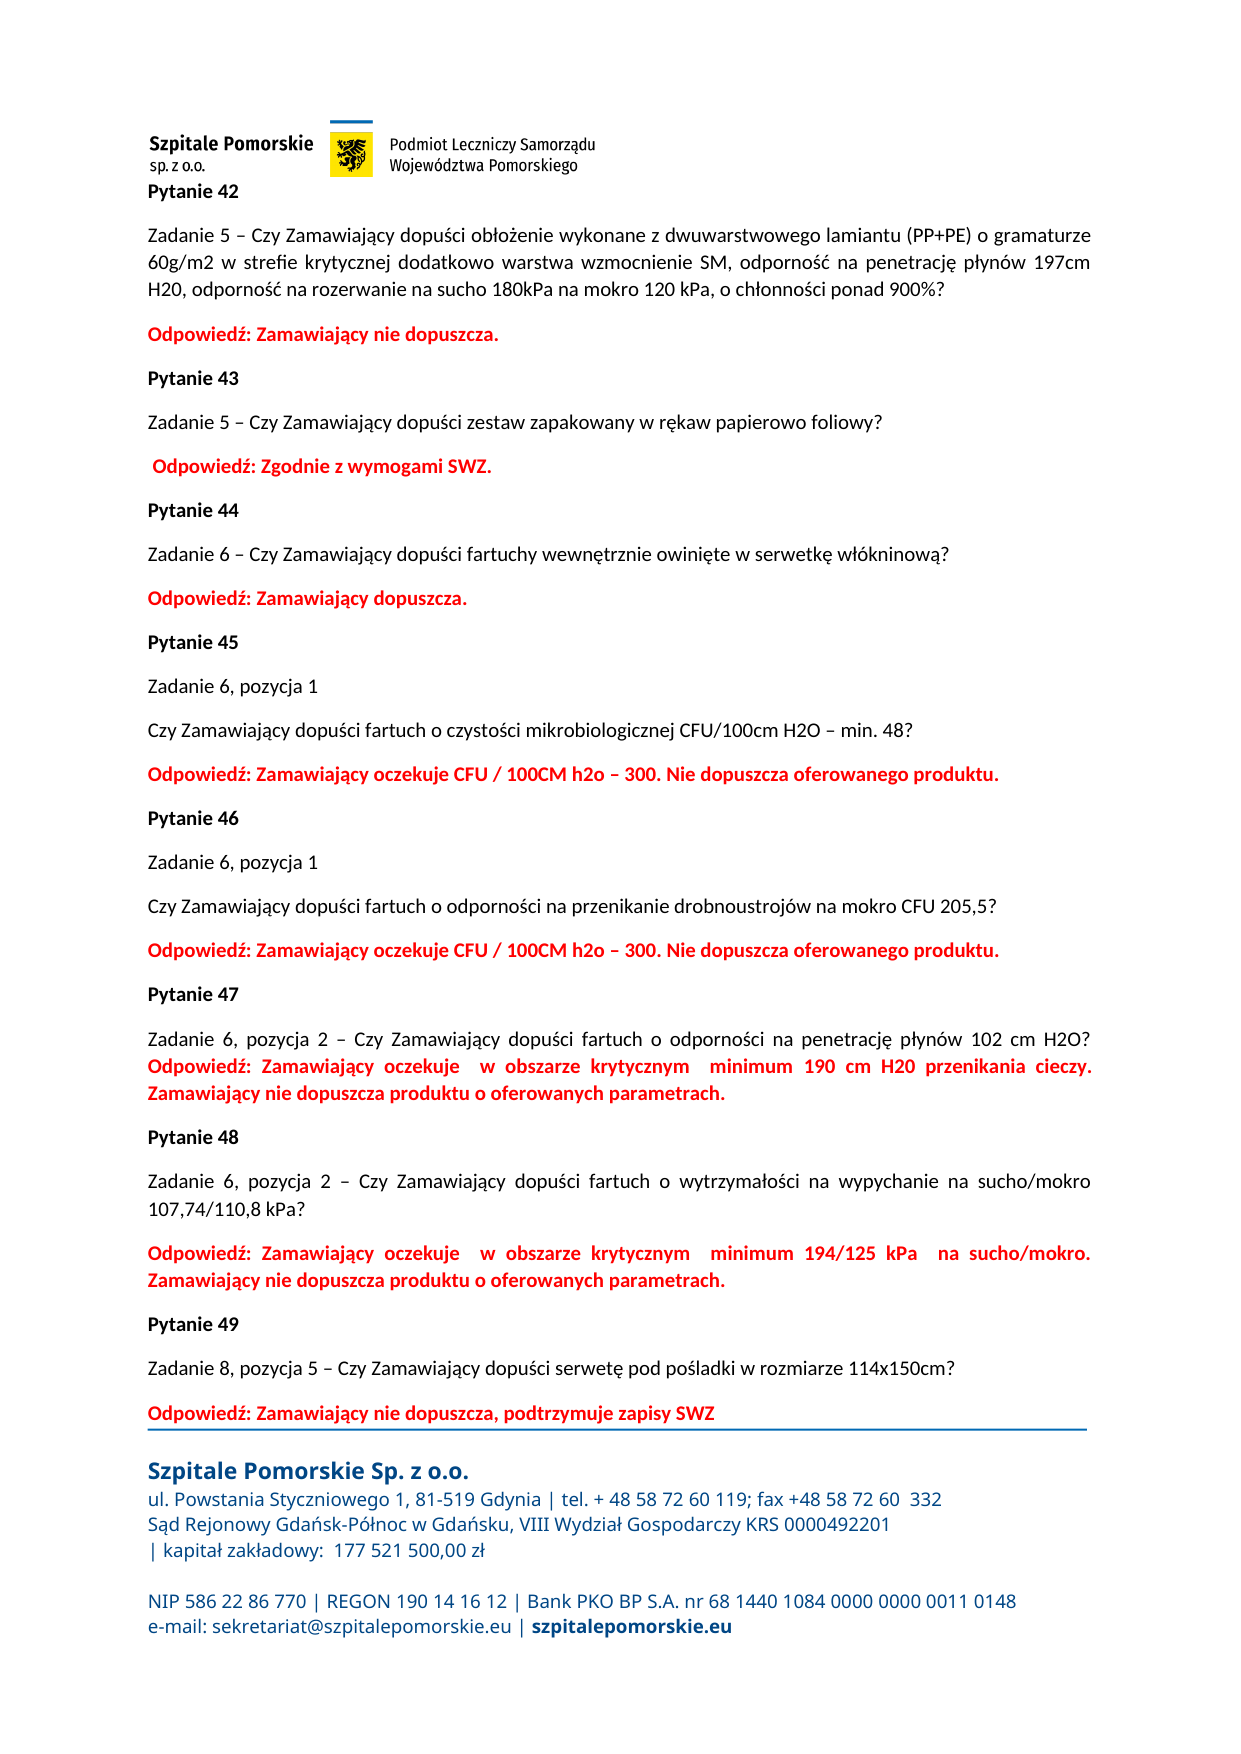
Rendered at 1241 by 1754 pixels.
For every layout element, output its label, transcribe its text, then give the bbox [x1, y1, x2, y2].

picture [147, 118, 596, 178]
text Pytanie 45 [148, 629, 1093, 654]
text Zadanie 6, pozycja 1 [148, 849, 1093, 875]
text Odpowiedź: Zamawiający dopuszcza. [148, 585, 1093, 611]
text Pytanie 46 [148, 805, 1093, 831]
text Zadanie 5 – Czy Zamawiający dopuści zestaw zapakowany w rękaw papierowo foliowy? [148, 409, 1093, 434]
text Pytanie 43 [148, 365, 1093, 390]
text Pytanie 42 [148, 178, 1093, 203]
text Odpowiedź: Zamawiający nie dopuszcza. [148, 321, 1093, 346]
text Czy Zamawiający dopuści fartuch o czystości mikrobiologicznej CFU/100cm H2O – min. 48? [148, 717, 1093, 743]
text Zadanie 8, pozycja 5 – Czy Zamawiający dopuści serwetę pod pośladki w rozmiarze 114x150cm? [148, 1356, 1093, 1381]
text Odpowiedź: Zgodnie z wymogami SWZ. [148, 453, 1093, 478]
text Odpowiedź: Zamawiający oczekuje w obszarze krytycznym minimum 194/125 kPa na sucho/mokro. Zamawiający nie dopuszcza produktu o oferowanych parametrach. [148, 1240, 1093, 1293]
text Pytanie 44 [148, 497, 1093, 522]
text Pytanie 49 [148, 1312, 1093, 1337]
text Odpowiedź: Zamawiający nie dopuszcza, podtrzymuje zapisy SWZ [148, 1400, 1093, 1425]
text Pytanie 47 [148, 982, 1093, 1007]
text Zadanie 6, pozycja 2 – Czy Zamawiający dopuści fartuch o odporności na penetrację płynów 102 cm H2O? Odpowiedź: Zamawiający oczekuje w obszarze krytycznym minimum 190 cm H20 przenikania cieczy. Zamawiający nie dopuszcza produktu o oferowanych parametrach. [148, 1026, 1093, 1106]
text Zadanie 6 – Czy Zamawiający dopuści fartuchy wewnętrznie owinięte w serwetkę włókninową? [148, 541, 1093, 566]
text Zadanie 5 – Czy Zamawiający dopuści obłożenie wykonane z dwuwarstwowego lamiantu (PP+PE) o gramaturze 60g/m2 w strefie krytycznej dodatkowo warstwa wzmocnienie SM, odporność na penetrację płynów 197cm H20, odporność na rozerwanie na sucho 180kPa na mokro 120 kPa, o chłonności ponad 900%? [148, 222, 1093, 302]
text Czy Zamawiający dopuści fartuch o odporności na przenikanie drobnoustrojów na mokro CFU 205,5? [148, 893, 1093, 919]
text Odpowiedź: Zamawiający oczekuje CFU / 100CM h2o – 300. Nie dopuszcza oferowanego produktu. [148, 761, 1093, 787]
text Pytanie 48 [148, 1124, 1093, 1150]
text Zadanie 6, pozycja 1 [148, 673, 1093, 699]
text Odpowiedź: Zamawiający oczekuje CFU / 100CM h2o – 300. Nie dopuszcza oferowanego produktu. [148, 938, 1093, 963]
text Zadanie 6, pozycja 2 – Czy Zamawiający dopuści fartuch o wytrzymałości na wypychanie na sucho/mokro 107,74/110,8 kPa? [148, 1169, 1093, 1221]
